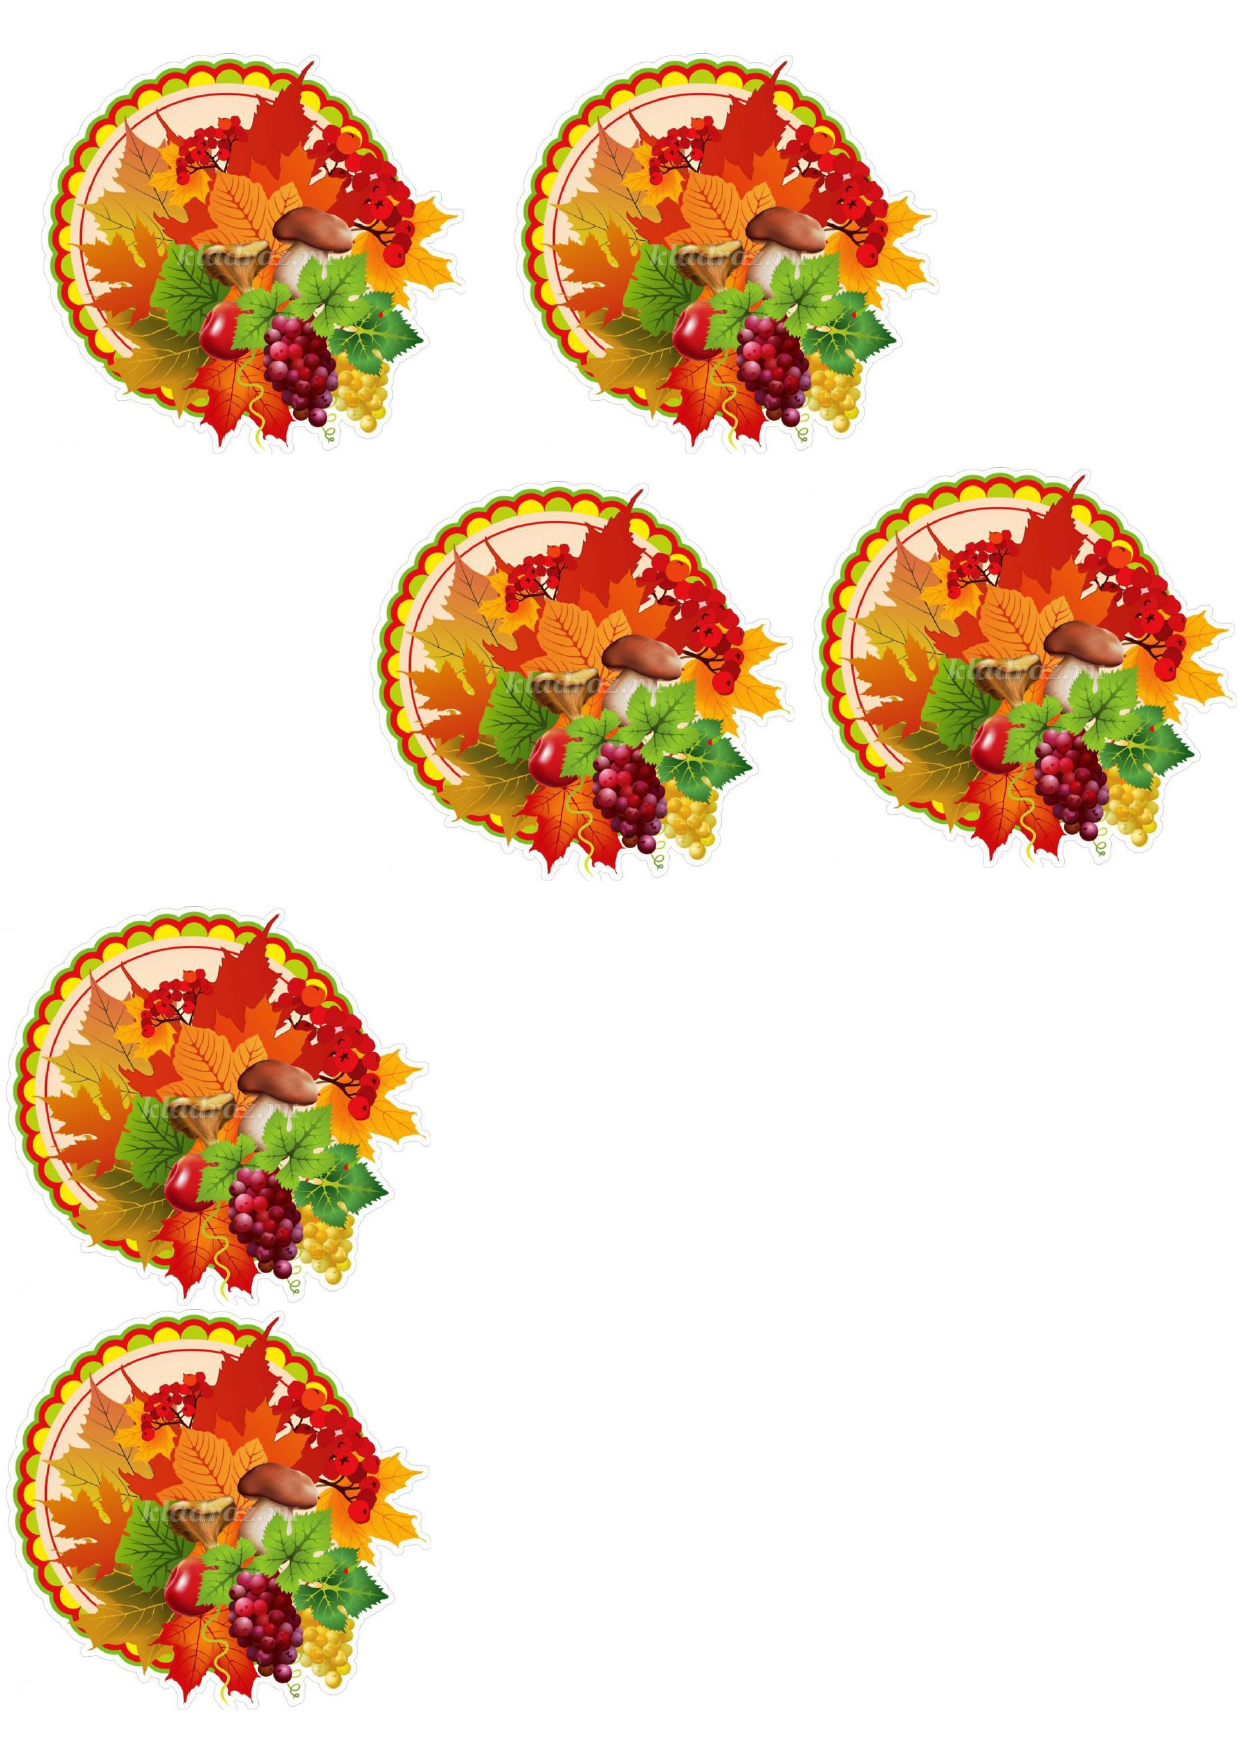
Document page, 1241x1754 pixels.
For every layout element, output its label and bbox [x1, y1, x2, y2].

picture [35, 53, 466, 454]
picture [0, 906, 431, 1307]
picture [0, 1309, 431, 1710]
picture [364, 481, 796, 882]
picture [806, 467, 1237, 868]
picture [508, 53, 940, 454]
